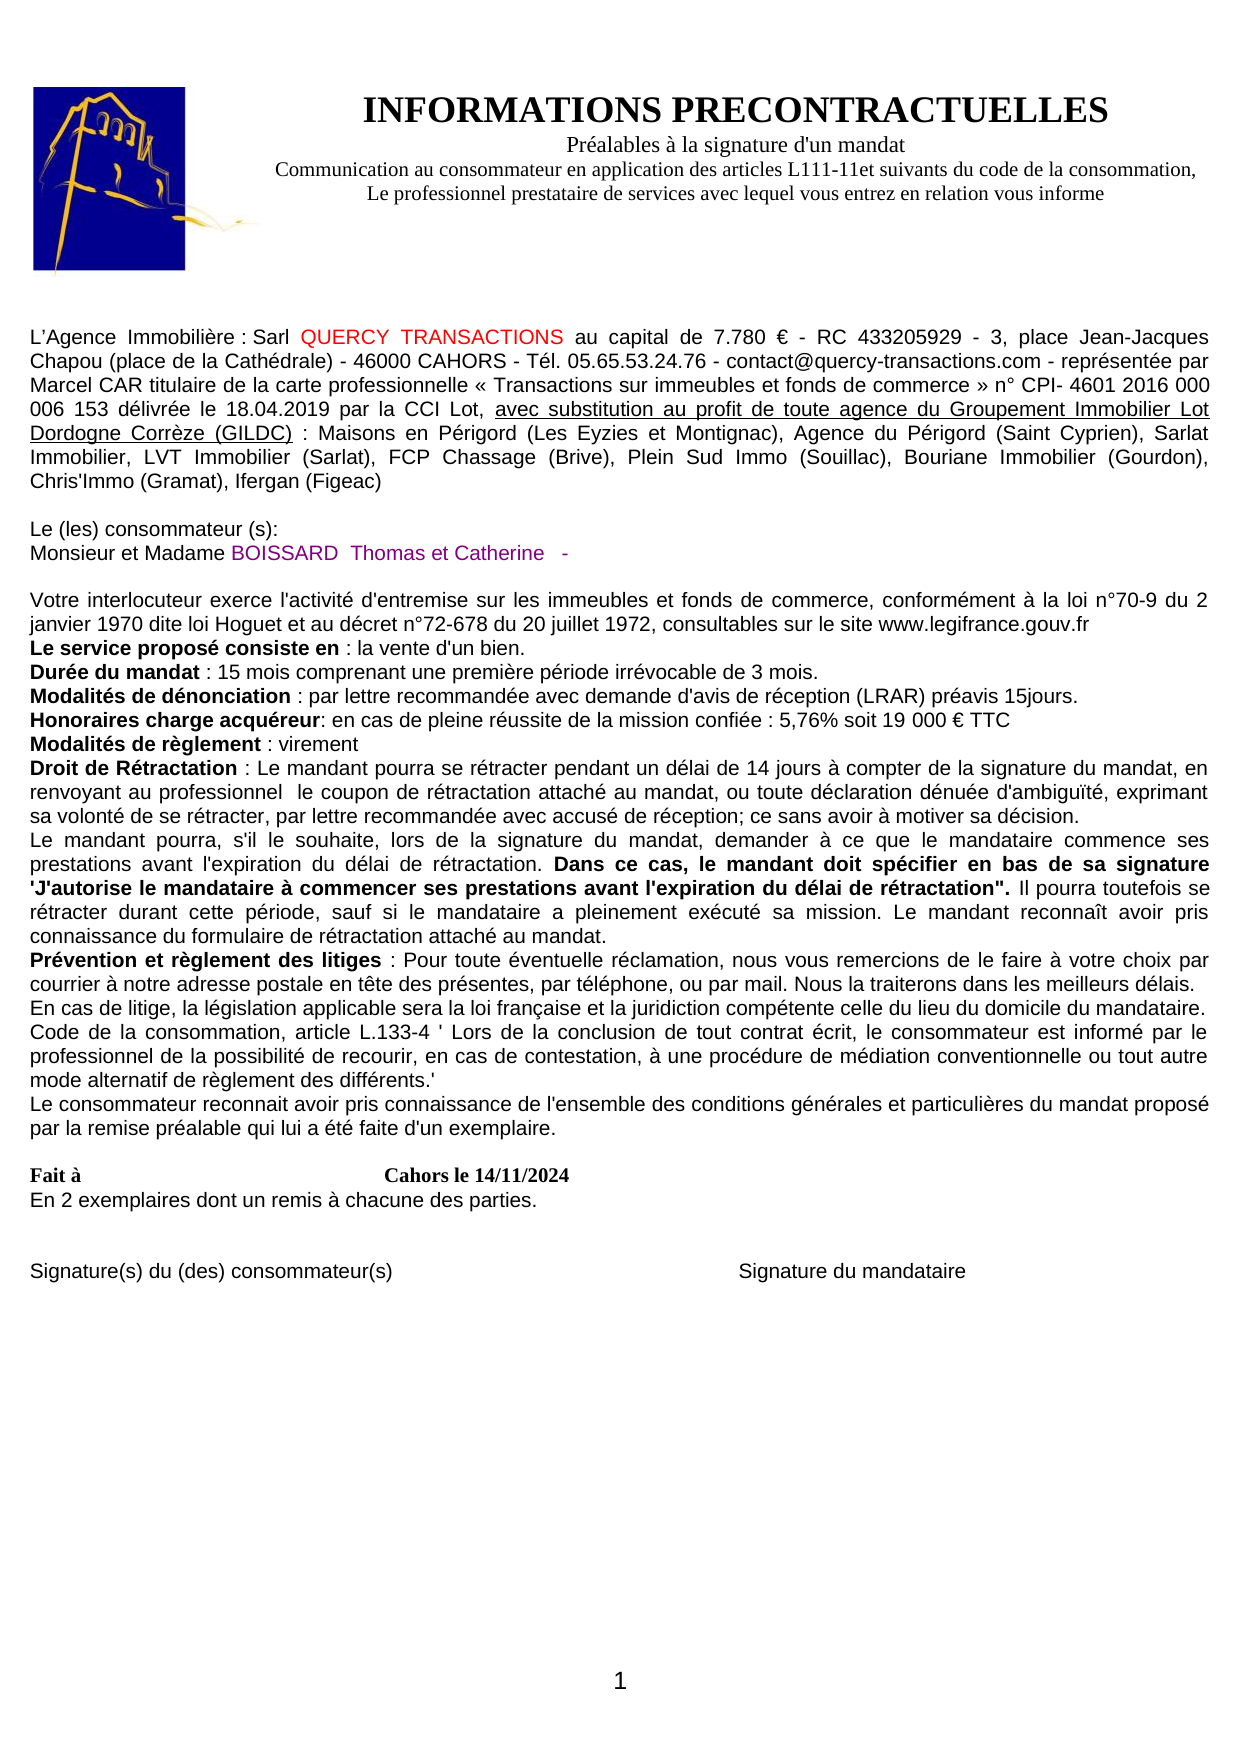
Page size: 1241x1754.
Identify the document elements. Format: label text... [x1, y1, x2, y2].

text Le (les) consommateur (s): [29, 516, 1211, 540]
text Signature(s) du (des) consommateur(s) Signature du mandataire [29, 1259, 1211, 1283]
text L’Agence Immobilière : Sarl QUERCY TRANSACTIONS au capital de 7.780 € - RC 433205929 - 3, place Jean-Jacques Chapou (place de la Cathédrale) - 46000 CAHORS - Tél. 05.65.53.24.76 - contact@quercy-transactions.com - représentée par Marcel CAR titulaire de la carte professionnelle « Transactions sur immeubles et fonds de commerce » n° CPI- 4601 2016 000 006 153 délivrée le 18.04.2019 par la CCI Lot, avec substitution au profit de toute agence du Groupement Immobilier Lot Dordogne Corrèze (GILDC) : Maisons en Périgord (Les Eyzies et Montignac), Agence du Périgord (Saint Cyprien), Sarlat Immobilier, LVT Immobilier (Sarlat), FCP Chassage (Brive), Plein Sud Immo (Souillac), Bouriane Immobilier (Gourdon), Chris'Immo (Gramat), Ifergan (Figeac) [29, 325, 1211, 492]
text Droit de Rétractation : Le mandant pourra se rétracter pendant un délai de 14 jours à compter de la signature du mandat, en renvoyant au professionnel le coupon de rétractation attaché au mandat, ou toute déclaration dénuée d'ambiguïté, exprimant sa volonté de se rétracter, par lettre recommandée avec accusé de réception; ce sans avoir à motiver sa décision. [29, 756, 1211, 828]
text Durée du mandat : 15 mois comprenant une première période irrévocable de 3 mois. [29, 660, 1211, 684]
text En cas de litige, la législation applicable sera la loi française et la juridiction compétente celle du lieu du domicile du mandataire. [29, 996, 1211, 1019]
text Monsieur et Madame BOISSARD Thomas et Catherine - [29, 540, 1211, 564]
text Modalités de dénonciation : par lettre recommandée avec demande d'avis de réception (LRAR) préavis 15jours. [29, 684, 1211, 708]
text Le service proposé consiste en : la vente d'un bien. [29, 636, 1211, 660]
text En 2 exemplaires dont un remis à chacune des parties. [29, 1187, 1211, 1211]
text Code de la consommation, article L.133-4 ' Lors de la conclusion de tout contrat écrit, le consommateur est informé par le professionnel de la possibilité de recourir, en cas de contestation, à une procédure de médiation conventionnelle ou tout autre mode alternatif de règlement des différents.' [29, 1019, 1211, 1091]
text Modalités de règlement : virement [29, 732, 1211, 756]
text Fait à Cahors le 14/11/2024 [29, 1163, 1211, 1187]
text Le consommateur reconnait avoir pris connaissance de l'ensemble des conditions générales et particulières du mandat proposé par la remise préalable qui lui a été faite d'un exemplaire. [29, 1091, 1211, 1139]
text Honoraires charge acquéreur: en cas de pleine réussite de la mission confiée : 5,76% soit 19 000 € TTC [29, 708, 1211, 732]
text Prévention et règlement des litiges : Pour toute éventuelle réclamation, nous vous remercions de le faire à votre choix par courrier à notre adresse postale en tête des présentes, par téléphone, ou par mail. Nous la traiterons dans les meilleurs délais. [29, 948, 1211, 996]
text Le mandant pourra, s'il le souhaite, lors de la signature du mandat, demander à ce que le mandataire commence ses prestations avant l'expiration du délai de rétractation. Dans ce cas, le mandant doit spécifier en bas de sa signature 'J'autorise le mandataire à commencer ses prestations avant l'expiration du délai de rétractation". Il pourra toutefois se rétracter durant cette période, sauf si le mandataire a pleinement exécuté sa mission. Le mandant reconnaît avoir pris connaissance du formulaire de rétractation attaché au mandat. [29, 828, 1211, 948]
picture [33, 87, 261, 277]
table_header INFORMATIONS PRECONTRACTUELLES Préalables à la signature d'un mandat Communication au consommateur en application des articles L111-11et suivants du code de la consommation, Le professionnel prestataire de services avec lequel vous entrez en relation vous informe [261, 88, 1211, 277]
text Votre interlocuteur exerce l'activité d'entremise sur les immeubles et fonds de commerce, conformément à la loi n°70-9 du 2 janvier 1970 dite loi Hoguet et au décret n°72-678 du 20 juillet 1972, consultables sur le site www.legifrance.gouv.fr [29, 588, 1211, 636]
